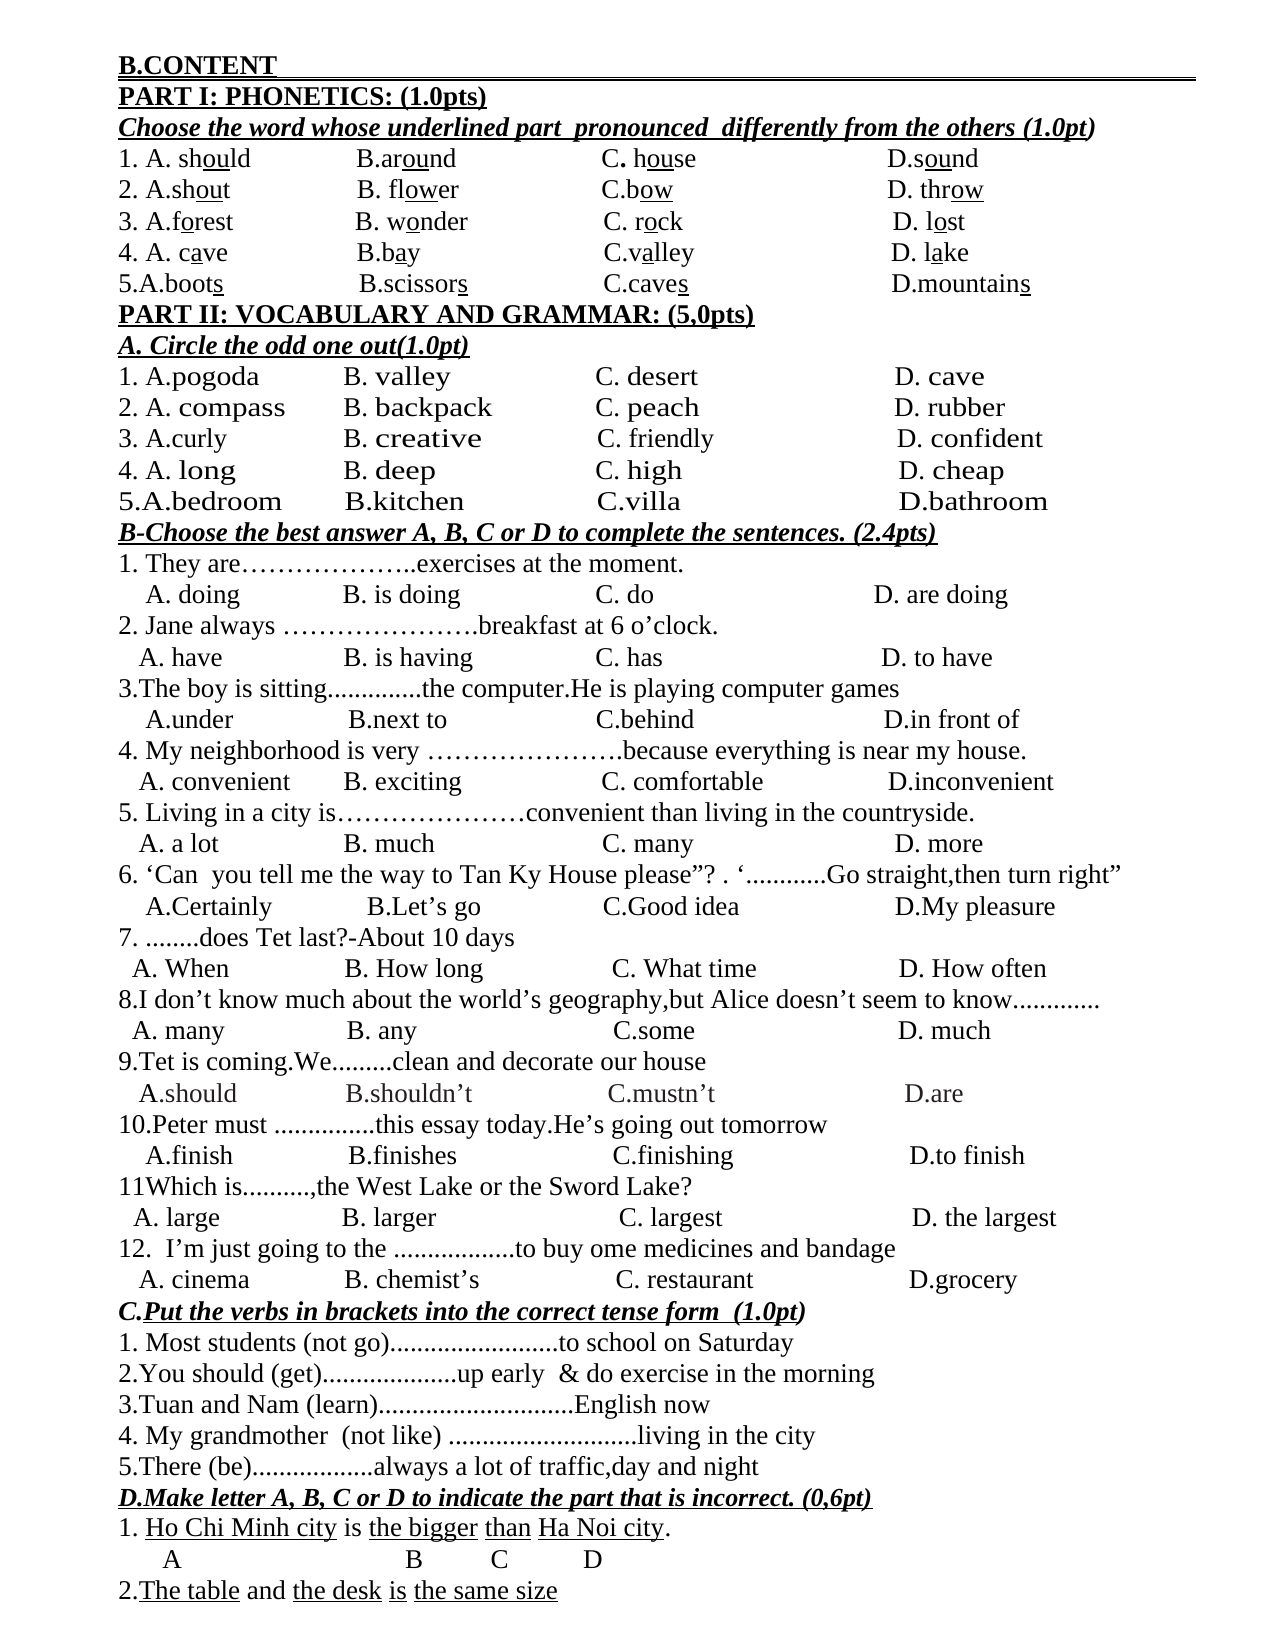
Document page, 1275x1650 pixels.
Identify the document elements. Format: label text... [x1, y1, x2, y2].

text PART I: PHONETICS: (1.0pts) [118, 81, 1196, 111]
text A. When B. How long C. What time D. How often [118, 952, 1196, 983]
text 4. My neighborhood is very ………………….because everything is near my house. [118, 734, 1196, 765]
text 7. ........does Tet last?-About 10 days [118, 921, 1196, 952]
text A. convenient B. exciting C. comfortable D.inconvenient [118, 765, 1196, 796]
text 1. Most students (not go).........................to school on Saturday [118, 1326, 1196, 1357]
text 4. My grandmother (not like) ............................living in the city [118, 1419, 1196, 1450]
text A.should B.shouldn’t C.mustn’t D.are [118, 1077, 1196, 1108]
text 9.Tet is coming.We.........clean and decorate our house [118, 1046, 1196, 1077]
text A. have B. is having C. has D. to have [118, 641, 1196, 672]
text 11Which is..........,the West Lake or the Sword Lake? [118, 1170, 1196, 1201]
text A. cinema B. chemist’s C. restaurant D.grocery [118, 1263, 1196, 1295]
text A.finish B.finishes C.finishing D.to finish [118, 1139, 1196, 1170]
text C.Put the verbs in brackets into the correct tense form (1.0pt) [118, 1295, 1196, 1326]
text B-Choose the best answer A, B, C or D to complete the sentences. (2.4pts) [118, 516, 1196, 547]
text A. Circle the odd one out(1.0pt) [118, 329, 1196, 360]
text 2.The table and the desk is the same size [118, 1574, 1196, 1605]
text A.under B.next to C.behind D.in front of [118, 703, 1196, 734]
text 2. A. compass B. backpack C. peach D. rubber [118, 391, 1196, 423]
text 6. ‘Can you tell me the way to Tan Ky House please”? . ‘............Go straight,then turn right” [118, 859, 1196, 890]
text PART II: VOCABULARY AND GRAMMAR: (5,0pts) [118, 298, 1196, 329]
text 8.I don’t know much about the world’s geography,but Alice doesn’t seem to know............. [118, 983, 1196, 1014]
text 3. A.curly B. creative C. friendly D. confident [118, 423, 1196, 454]
text 1. A. should B.around C. house D.sound [118, 142, 1196, 173]
text Choose the word whose underlined part pronounced differently from the others (1.0pt) [118, 111, 1196, 142]
text 5. Living in a city is…………………convenient than living in the countryside. [118, 796, 1196, 827]
text A. a lot B. much C. many D. more [118, 827, 1196, 859]
text 5.A.bedroom B.kitchen C.villa D.bathroom [118, 485, 1196, 516]
text A. doing B. is doing C. do D. are doing [118, 578, 1196, 609]
text 2. A.shout B. flower C.bow D. throw [118, 173, 1196, 204]
text 1. They are………………..exercises at the moment. [118, 547, 1196, 578]
text 3.The boy is sitting..............the computer.He is playing computer games [118, 672, 1196, 703]
text 4. A. cave B.bay C.valley D. lake [118, 236, 1213, 267]
text A B C D [118, 1543, 1196, 1574]
text A. many B. any C.some D. much [118, 1014, 1196, 1046]
text 3. A.forest B. wonder C. rock D. lost [118, 204, 1196, 236]
text D.Make letter A, B, C or D to indicate the part that is incorrect. (0,6pt) [118, 1482, 1196, 1512]
text 3.Tuan and Nam (learn).............................English now [118, 1388, 1196, 1419]
text 5.There (be)..................always a lot of traffic,day and night [118, 1450, 1196, 1482]
text 2. Jane always ………………….breakfast at 6 o’clock. [118, 609, 1196, 641]
text 1. A.pogoda B. valley C. desert D. cave [118, 360, 1196, 391]
text A. large B. larger C. largest D. the largest [118, 1201, 1196, 1232]
text B.CONTENT [118, 49, 1196, 77]
text A.Certainly B.Let’s go C.Good idea D.My pleasure [118, 890, 1196, 921]
text 2.You should (get)....................up early & do exercise in the morning [118, 1357, 1196, 1388]
text 12. I’m just going to the ..................to buy ome medicines and bandage [118, 1232, 1196, 1263]
text 4. A. long B. deep C. high D. cheap [118, 454, 1196, 485]
text 1. Ho Chi Minh city is the bigger than Ha Noi city. [118, 1512, 1196, 1543]
text 10.Peter must ...............this essay today.He’s going out tomorrow [118, 1108, 1196, 1139]
text 5.A.boots B.scissors C.caves D.mountains [118, 267, 1213, 298]
